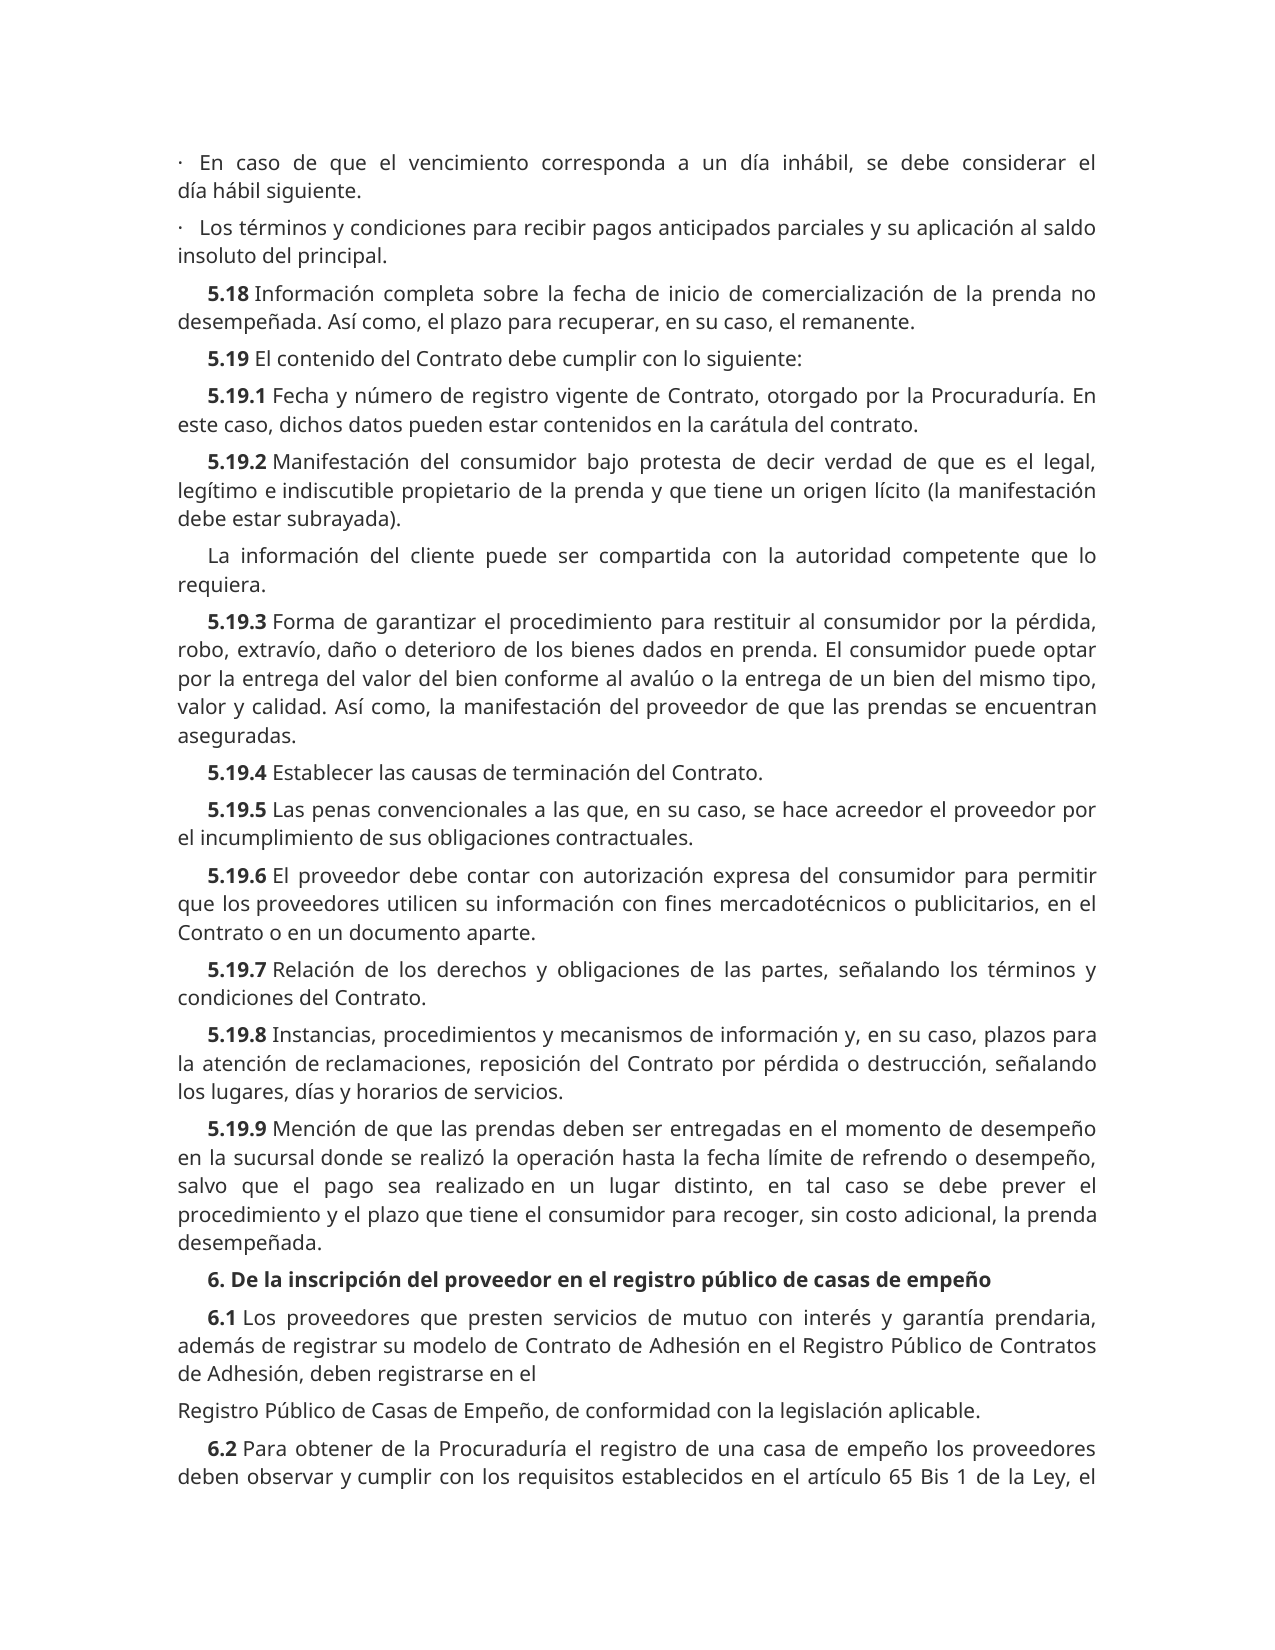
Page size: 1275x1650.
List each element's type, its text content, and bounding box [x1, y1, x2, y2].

text 6.1 Los proveedores que presten servicios de mutuo con interés y garantía prendaria, además de registrar su modelo de Contrato de Adhesión en el Registro Público de Contratos de Adhesión, deben registrarse en el [177, 1303, 1098, 1388]
text Registro Público de Casas de Empeño, de conformidad con la legislación aplicable. [177, 1397, 1098, 1425]
text 6. De la inscripción del proveedor en el registro público de casas de empeño [177, 1265, 1098, 1294]
text 5.19.8 Instancias, procedimientos y mecanismos de información y, en su caso, plazos para la atención de reclamaciones, reposición del Contrato por pérdida o destrucción, señalando los lugares, días y horarios de servicios. [177, 1020, 1098, 1106]
text 5.19.4 Establecer las causas de terminación del Contrato. [177, 758, 1098, 786]
text 5.19.9 Mención de que las prendas deben ser entregadas en el momento de desempeño en la sucursal donde se realizó la operación hasta la fecha límite de refrendo o desempeño, salvo que el pago sea realizado en un lugar distinto, en tal caso se debe prever el procedimiento y el plazo que tiene el consumidor para recoger, sin costo adicional, la prenda desempeñada. [177, 1114, 1098, 1257]
text · Los términos y condiciones para recibir pagos anticipados parciales y su aplicación al saldo insoluto del principal. [177, 213, 1098, 270]
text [177, 1434, 1098, 1491]
text 5.19.6 El proveedor debe contar con autorización expresa del consumidor para permitir que los proveedores utilicen su información con fines mercadotécnicos o publicitarios, en el Contrato o en un documento aparte. [177, 861, 1098, 946]
text 5.19 El contenido del Contrato debe cumplir con lo siguiente: [177, 344, 1098, 373]
text 5.18 Información completa sobre la fecha de inicio de comercialización de la prenda no desempeñada. Así como, el plazo para recuperar, en su caso, el remanente. [177, 279, 1098, 336]
text 5.19.2 Manifestación del consumidor bajo protesta de decir verdad de que es el legal, legítimo e indiscutible propietario de la prenda y que tiene un origen lícito (la manifestación debe estar subrayada). [177, 447, 1098, 533]
text La información del cliente puede ser compartida con la autoridad competente que lo requiera. [177, 541, 1098, 598]
text 5.19.7 Relación de los derechos y obligaciones de las partes, señalando los términos y condiciones del Contrato. [177, 955, 1098, 1012]
text · En caso de que el vencimiento corresponda a un día inhábil, se debe considerar el día hábil siguiente. [177, 148, 1098, 204]
text 5.19.1 Fecha y número de registro vigente de Contrato, otorgado por la Procuraduría. En este caso, dichos datos pueden estar contenidos en la carátula del contrato. [177, 382, 1098, 438]
text 5.19.5 Las penas convencionales a las que, en su caso, se hace acreedor el proveedor por el incumplimiento de sus obligaciones contractuales. [177, 795, 1098, 852]
text 5.19.3 Forma de garantizar el procedimiento para restituir al consumidor por la pérdida, robo, extravío, daño o deterioro de los bienes dados en prenda. El consumidor puede optar por la entrega del valor del bien conforme al avalúo o la entrega de un bien del mismo tipo, valor y calidad. Así como, la manifestación del proveedor de que las prendas se encuentran aseguradas. [177, 607, 1098, 749]
